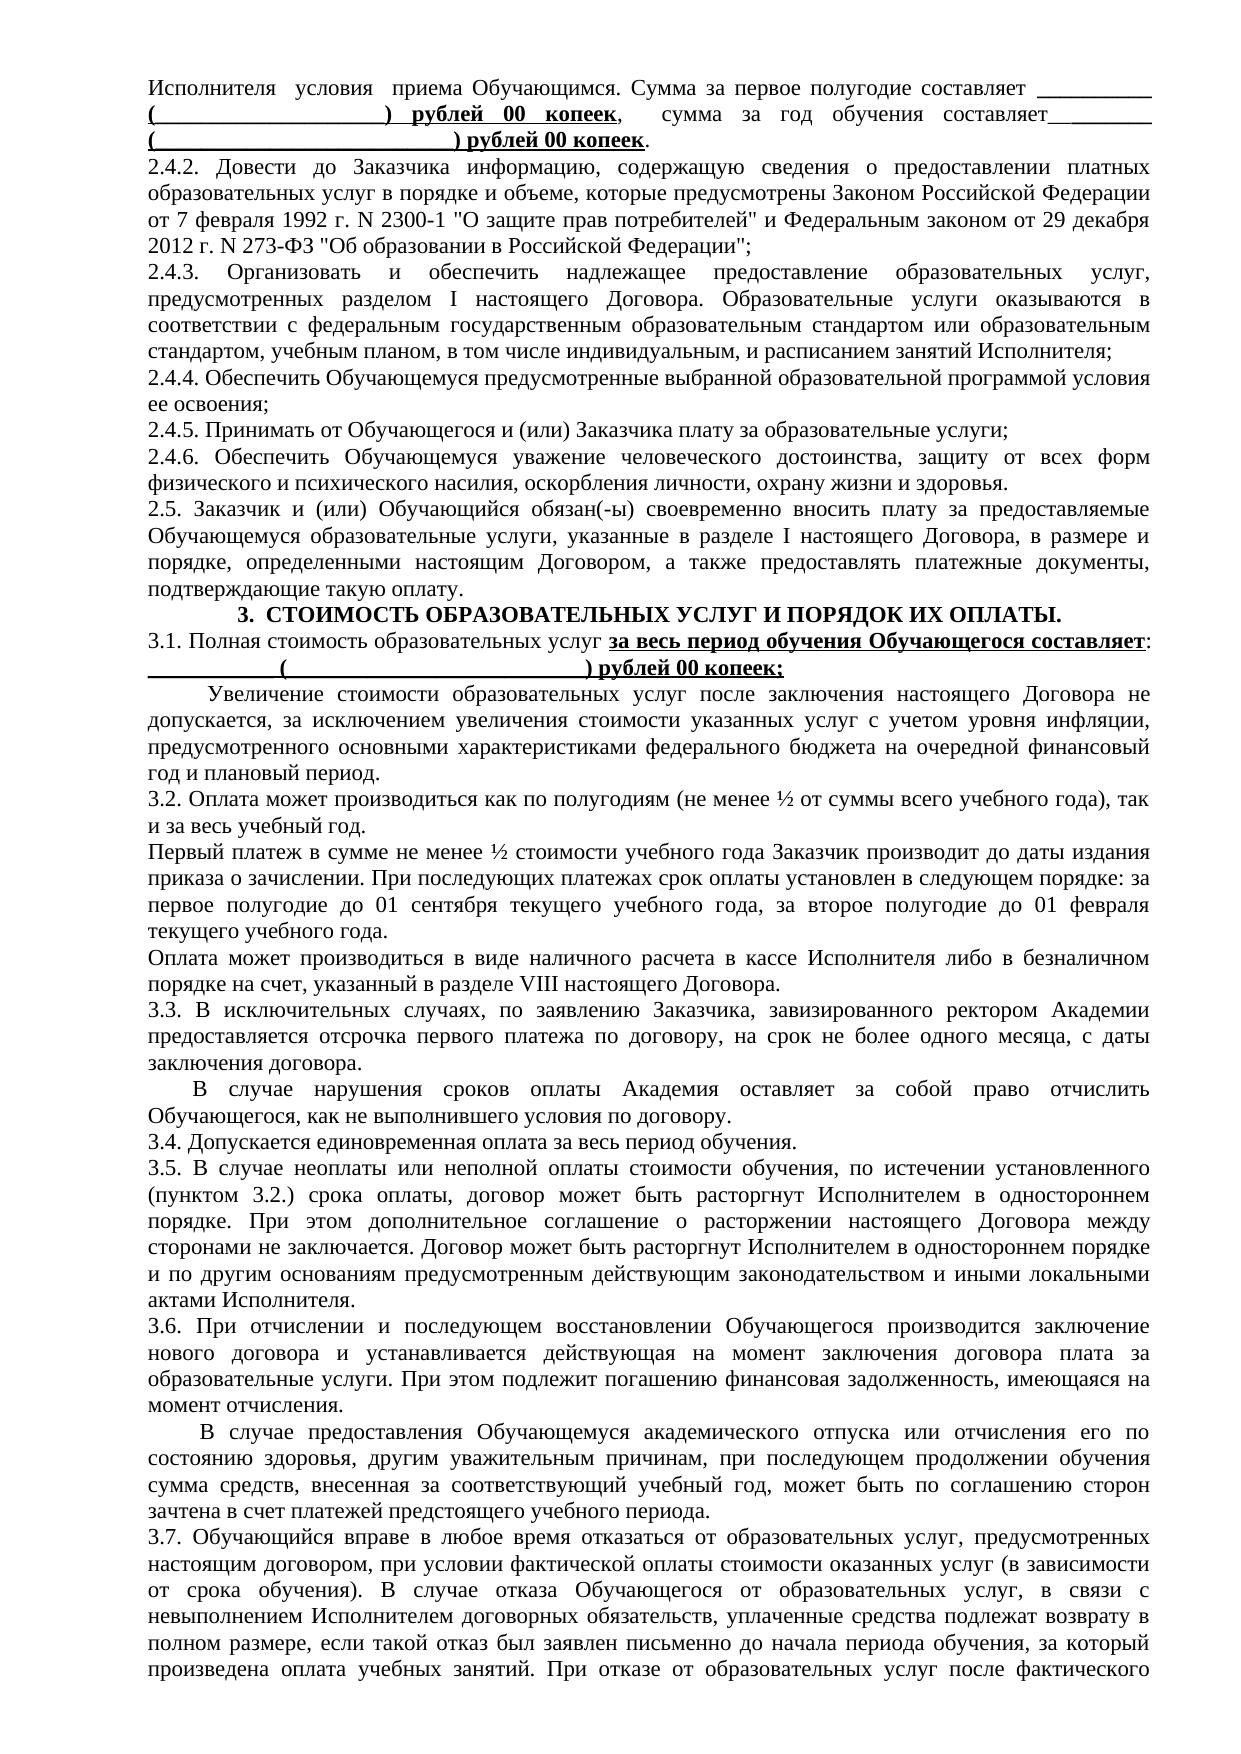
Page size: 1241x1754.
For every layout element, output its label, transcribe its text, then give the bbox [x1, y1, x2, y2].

text 3.1. Полная стоимость образовательных услуг за весь период обучения Обучающегося составляет: ___________ (__________________________) рублей 00 копеек; [148, 627, 1152, 680]
text 3.3. В исключительных случаях, по заявлению Заказчика, завизированного ректором Академии предоставляется отсрочка первого платежа по договору, на срок не более одного месяца, с даты заключения договора. [148, 996, 1152, 1075]
text 3.5. В случае неоплаты или неполной оплаты стоимости обучения, по истечении установленного (пунктом 3.2.) срока оплаты, договор может быть расторгнут Исполнителем в одностороннем порядке. При этом дополнительное соглашение о расторжении настоящего Договора между сторонами не заключается. Договор может быть расторгнут Исполнителем в одностороннем порядке и по другим основаниям предусмотренным действующим законодательством и иными локальными актами Исполнителя. [148, 1154, 1152, 1312]
text Увеличение стоимости образовательных услуг после заключения настоящего Договора не допускается, за исключением увеличения стоимости указанных услуг с учетом уровня инфляции, предусмотренного основными характеристиками федерального бюджета на очередной финансовый год и плановый период. [148, 680, 1152, 785]
text 3.6. При отчислении и последующем восстановлении Обучающегося производится заключение нового договора и устанавливается действующая на момент заключения договора плата за образовательные услуги. При этом подлежит погашению финансовая задолженность, имеющаяся на момент отчисления. [148, 1312, 1152, 1418]
text В случае предоставления Обучающемуся академического отпуска или отчисления его по состоянию здоровья, другим уважительным причинам, при последующем продолжении обучения сумма средств, внесенная за соответствующий учебный год, может быть по соглашению сторон зачтена в счет платежей предстоящего учебного периода. [148, 1418, 1152, 1523]
text 2.4.6. Обеспечить Обучающемуся уважение человеческого достоинства, защиту от всех форм физического и психического насилия, оскорбления личности, охрану жизни и здоровья. [148, 443, 1152, 496]
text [148, 1523, 1152, 1681]
text В случае нарушения сроков оплаты Академия оставляет за собой право отчислить Обучающегося, как не выполнившего условия по договору. [148, 1075, 1152, 1128]
text 3. СТОИМОСТЬ ОБРАЗОВАТЕЛЬНЫХ УСЛУГ И ПОРЯДОК ИХ ОПЛАТЫ. [148, 601, 1152, 627]
text 3.4. Допускается единовременная оплата за весь период обучения. [148, 1128, 1152, 1154]
text 2.5. Заказчик и (или) Обучающийся обязан(-ы) своевременно вносить плату за предоставляемые Обучающемуся образовательные услуги, указанные в разделе I настоящего Договора, в размере и порядке, определенными настоящим Договором, а также предоставлять платежные документы, подтверждающие такую оплату. [148, 496, 1152, 601]
text 2.4.2. Довести до Заказчика информацию, содержащую сведения о предоставлении платных образовательных услуг в порядке и объеме, которые предусмотрены Законом Российской Федерации от 7 февраля 1992 г. N 2300-1 "О защите прав потребителей" и Федеральным законом от 29 декабря 2012 г. N 273-ФЗ "Об образовании в Российской Федерации"; [148, 153, 1152, 258]
text Оплата может производиться в виде наличного расчета в кассе Исполнителя либо в безналичном порядке на счет, указанный в разделе VIII настоящего Договора. [148, 943, 1152, 996]
text 2.4.4. Обеспечить Обучающемуся предусмотренные выбранной образовательной программой условия ее освоения; [148, 364, 1152, 416]
text Первый платеж в сумме не менее ½ стоимости учебного года Заказчик производит до даты издания приказа о зачислении. При последующих платежах срок оплаты установлен в следующем порядке: за первое полугодие до 01 сентября текущего учебного года, за второе полугодие до 01 февраля текущего учебного года. [148, 838, 1152, 943]
text 2.4.3. Организовать и обеспечить надлежащее предоставление образовательных услуг, предусмотренных разделом I настоящего Договора. Образовательные услуги оказываются в соответствии с федеральным государственным образовательным стандартом или образовательным стандартом, учебным планом, в том числе индивидуальным, и расписанием занятий Исполнителя; [148, 258, 1152, 364]
text 2.4.5. Принимать от Обучающегося и (или) Заказчика плату за образовательные услуги; [148, 416, 1152, 443]
text 3.2. Оплата может производиться как по полугодиям (не менее ½ от суммы всего учебного года), так и за весь учебный год. [148, 785, 1152, 838]
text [148, 74, 1152, 153]
